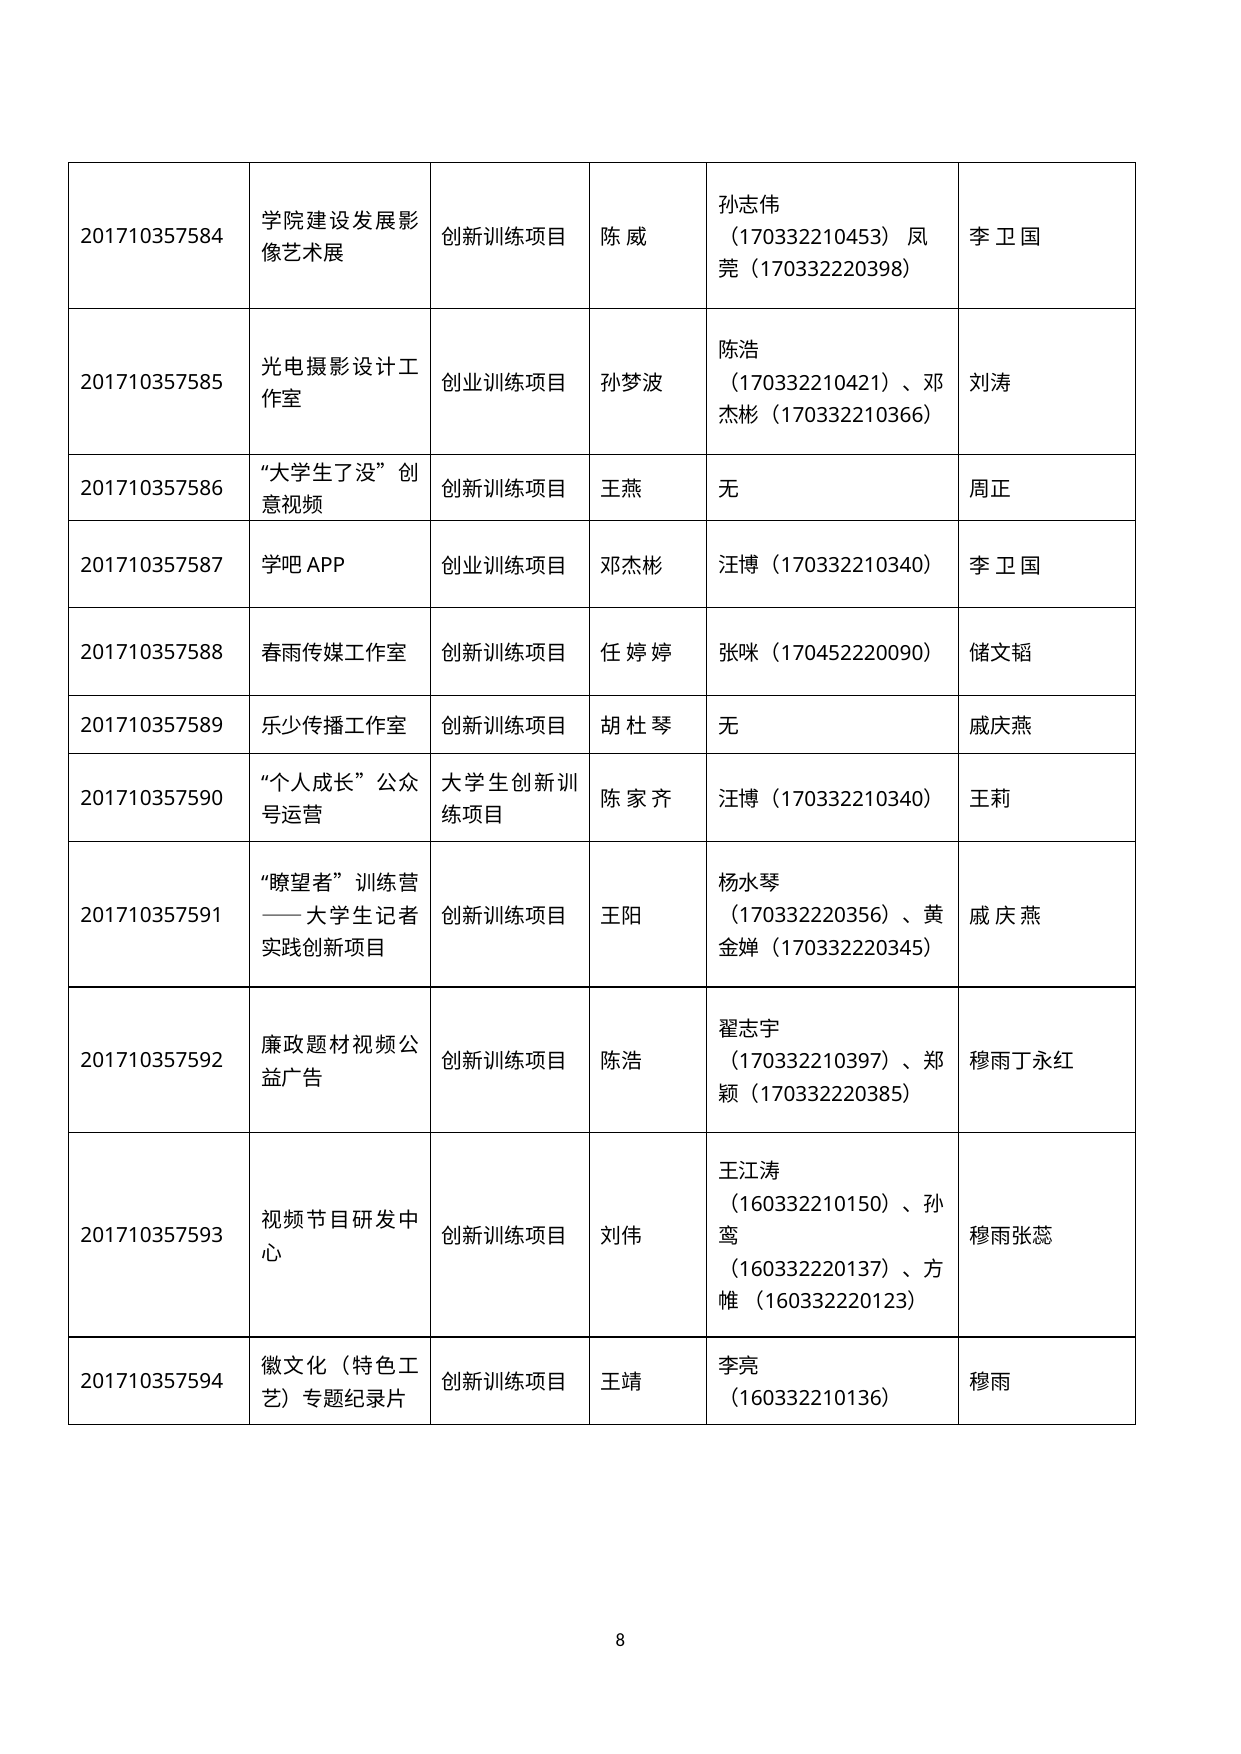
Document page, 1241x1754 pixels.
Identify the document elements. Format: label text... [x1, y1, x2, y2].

table_cell 春雨传媒工作室 [250, 608, 430, 695]
table_cell 王燕 [590, 455, 706, 520]
table_cell 王靖 [590, 1338, 706, 1424]
table_cell “瞭望者”训练营——大学生记者实践创新项目 [250, 842, 430, 986]
table_cell 201710357587 [69, 521, 249, 607]
table_cell 储文韬 [959, 608, 1135, 695]
table_cell 周正 [959, 455, 1135, 520]
table_cell 创业训练项目 [431, 309, 589, 454]
table_cell 201710357593 [69, 1133, 249, 1336]
table_cell 大学生创新训练项目 [431, 754, 589, 841]
table_cell 创新训练项目 [431, 455, 589, 520]
table_cell 陈浩（170332210421）、邓杰彬（170332210366） [707, 309, 958, 454]
table_cell 乐少传播工作室 [250, 696, 430, 753]
table_cell 王莉 [959, 754, 1135, 841]
table_cell 徽文化（特色工艺）专题纪录片 [250, 1338, 430, 1424]
table_cell 刘涛 [959, 309, 1135, 454]
table_cell 创新训练项目 [431, 1133, 589, 1336]
table_cell 创新训练项目 [431, 842, 589, 986]
table_cell 戚 庆 燕 [959, 842, 1135, 986]
table_cell 创新训练项目 [431, 696, 589, 753]
table_cell 穆雨丁永红 [959, 988, 1135, 1132]
table_cell 李 卫 国 [959, 521, 1135, 607]
table_cell 201710357584 [69, 163, 249, 308]
table_cell 陈 家 齐 [590, 754, 706, 841]
table_cell 创业训练项目 [431, 521, 589, 607]
table_cell 穆雨 [959, 1338, 1135, 1424]
table_cell 廉政题材视频公益广告 [250, 988, 430, 1132]
table_cell 孙志伟（170332210453） 凤莞（170332220398） [707, 163, 958, 308]
table_cell 汪博（170332210340） [707, 521, 958, 607]
table_cell 孙梦波 [590, 309, 706, 454]
table_cell 201710357588 [69, 608, 249, 695]
table_cell 创新训练项目 [431, 1338, 589, 1424]
table_cell 201710357589 [69, 696, 249, 753]
table_cell 陈浩 [590, 988, 706, 1132]
table_cell “个人成长”公众号运营 [250, 754, 430, 841]
table_cell 李 卫 国 [959, 163, 1135, 308]
table_cell 陈 威 [590, 163, 706, 308]
table_cell 无 [707, 455, 958, 520]
table_cell 201710357590 [69, 754, 249, 841]
table_cell 张咪（170452220090） [707, 608, 958, 695]
table_cell 李亮 （160332210136） [707, 1338, 958, 1424]
table_cell 无 [707, 696, 958, 753]
table_cell 邓杰彬 [590, 521, 706, 607]
table_cell 201710357586 [69, 455, 249, 520]
table_cell 视频节目研发中心 [250, 1133, 430, 1336]
table_cell 创新训练项目 [431, 988, 589, 1132]
table_cell 任 婷 婷 [590, 608, 706, 695]
table_cell 汪博（170332210340） [707, 754, 958, 841]
table_cell “大学生了没”创意视频 [250, 455, 430, 520]
table_cell 创新训练项目 [431, 163, 589, 308]
table_cell 杨水琴（170332220356）、黄金婵（170332220345） [707, 842, 958, 986]
table_cell 创新训练项目 [431, 608, 589, 695]
table_cell 201710357591 [69, 842, 249, 986]
table_cell 光电摄影设计工作室 [250, 309, 430, 454]
table_cell 王江涛（160332210150）、孙鸾 （160332220137）、方帷 （160332220123） [707, 1133, 958, 1336]
table_cell 学吧APP [250, 521, 430, 607]
table_cell 201710357585 [69, 309, 249, 454]
table_cell 201710357592 [69, 988, 249, 1132]
table_cell 戚庆燕 [959, 696, 1135, 753]
table_cell 201710357594 [69, 1338, 249, 1424]
table_cell 翟志宇（170332210397）、郑颖（170332220385） [707, 988, 958, 1132]
table_cell 胡 杜 琴 [590, 696, 706, 753]
table_cell 刘伟 [590, 1133, 706, 1336]
table_cell 穆雨张蕊 [959, 1133, 1135, 1336]
table_cell 学院建设发展影像艺术展 [250, 163, 430, 308]
table_cell 王阳 [590, 842, 706, 986]
